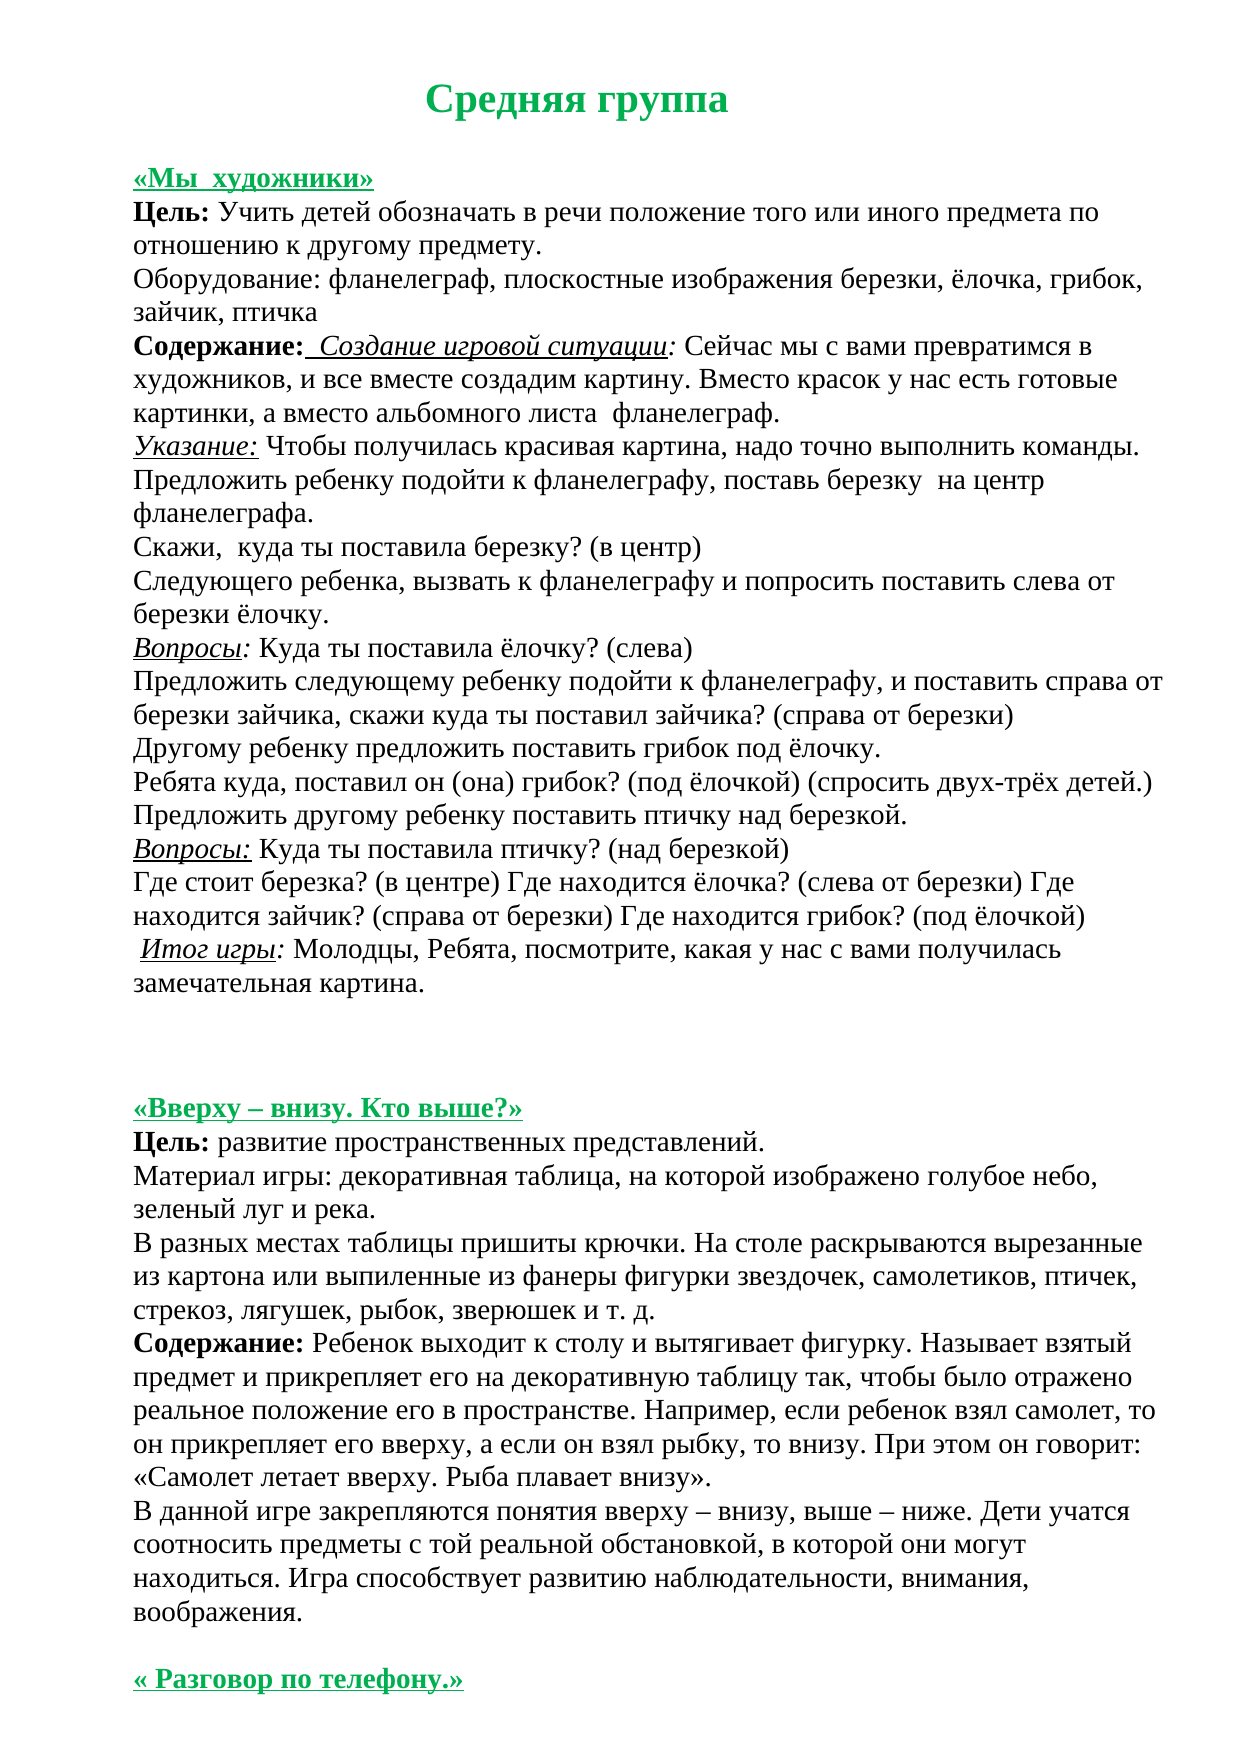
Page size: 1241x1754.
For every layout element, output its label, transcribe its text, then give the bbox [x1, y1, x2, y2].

text Итог игры: Молодцы, Ребята, посмотрите, какая у нас с вами получилась замечательная картина. [133, 932, 1167, 999]
text Оборудование: фланелеграф, плоскостные изображения березки, ёлочка, грибок, зайчик, птичка [133, 261, 1167, 328]
text Цель: развитие пространственных представлений. [133, 1124, 1167, 1158]
text Скажи, куда ты поставила березку? (в центр) [133, 529, 1167, 563]
text Где стоит березка? (в центре) Где находится ёлочка? (слева от березки) Где находится зайчик? (справа от березки) Где находится грибок? (под ёлочкой) [133, 864, 1167, 932]
text Цель: Учить детей обозначать в речи положение того или иного предмета по отношению к другому предмету. [133, 194, 1167, 261]
text Ребята куда, поставил он (она) грибок? (под ёлочкой) (спросить двух-трёх детей.) [133, 764, 1167, 797]
text «Мы художники» [133, 160, 1167, 194]
text Предложить другому ребенку поставить птичку над березкой. [133, 797, 1167, 831]
text «Вверху – внизу. Кто выше?» [133, 1091, 1167, 1124]
text Содержание: Создание игровой ситуации: Сейчас мы с вами превратимся в художников, и все вместе создадим картину. Вместо красок у нас есть готовые картинки, а вместо альбомного листа фланелеграф. [133, 328, 1167, 428]
text « Разговор по телефону.» [133, 1661, 1167, 1694]
text Вопросы: Куда ты поставила ёлочку? (слева) [133, 630, 1167, 663]
text Вопросы: Куда ты поставила птичку? (над березкой) [133, 831, 1167, 864]
text Другому ребенку предложить поставить грибок под ёлочку. [133, 730, 1167, 764]
text В данной игре закрепляются понятия вверху – внизу, выше – ниже. Дети учатся соотносить предметы с той реальной обстановкой, в которой они могут находиться. Игра способствует развитию наблюдательности, внимания, воображения. [133, 1493, 1167, 1627]
text В разных местах таблицы пришиты крючки. На столе раскрываются вырезанные из картона или выпиленные из фанеры фигурки звездочек, самолетиков, птичек, стрекоз, лягушек, рыбок, зверюшек и т. д. [133, 1225, 1167, 1325]
text Предложить следующему ребенку подойти к фланелеграфу, и поставить справа от березки зайчика, скажи куда ты поставил зайчика? (справа от березки) [133, 663, 1167, 730]
text Материал игры: декоративная таблица, на которой изображено голубое небо, зеленый луг и река. [133, 1158, 1167, 1225]
text Следующего ребенка, вызвать к фланелеграфу и попросить поставить слева от березки ёлочку. [133, 563, 1167, 630]
text Средняя группа [133, 74, 1167, 122]
text Указание: Чтобы получилась красивая картина, надо точно выполнить команды. Предложить ребенку подойти к фланелеграфу, поставь березку на центр фланелеграфа. [133, 428, 1167, 529]
text Содержание: Ребенок выходит к столу и вытягивает фигурку. Называет взятый предмет и прикрепляет его на декоративную таблицу так, чтобы было отражено реальное положение его в пространстве. Например, если ребенок взял самолет, то он прикрепляет его вверху, а если он взял рыбку, то внизу. При этом он говорит: «Самолет летает вверху. Рыба плавает внизу». [133, 1325, 1167, 1493]
